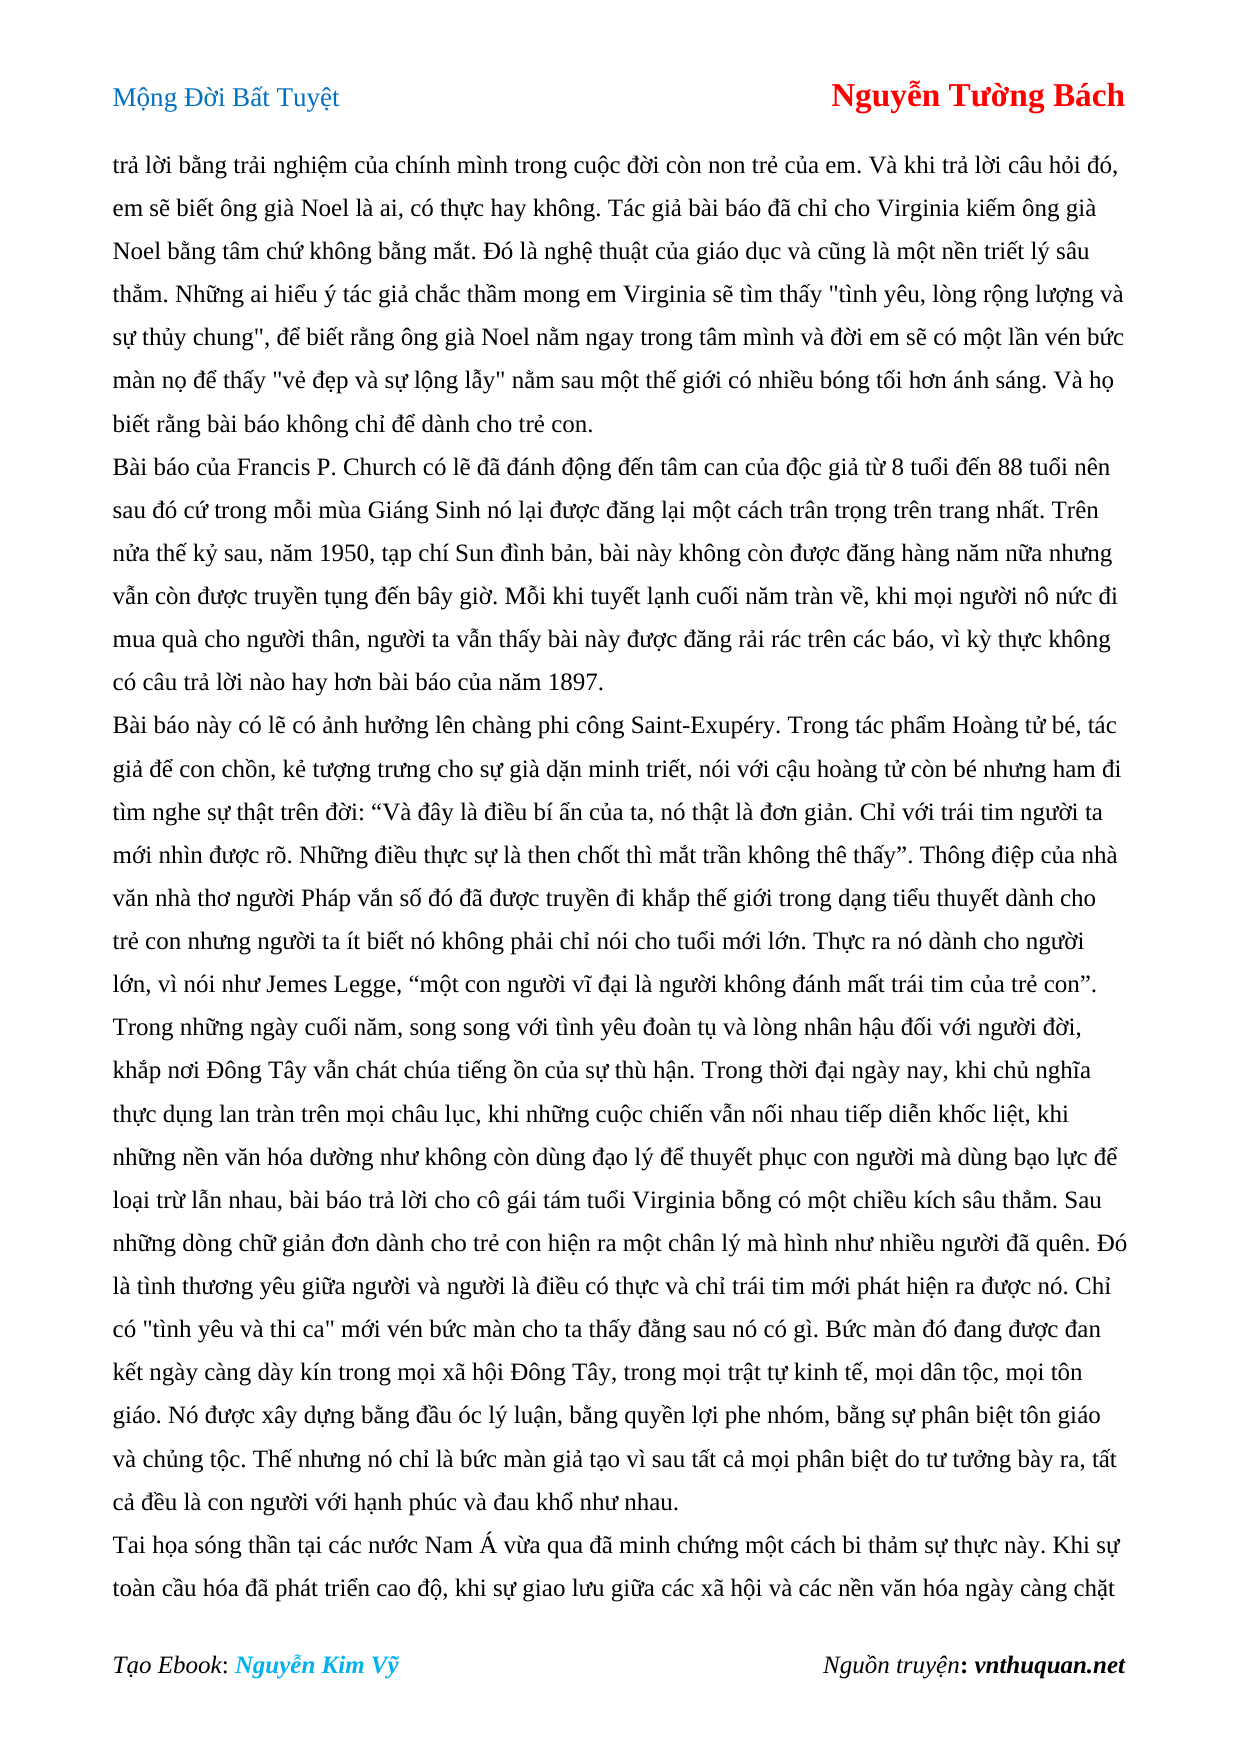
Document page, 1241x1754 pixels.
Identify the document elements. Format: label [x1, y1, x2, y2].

text [112, 150, 1128, 1602]
